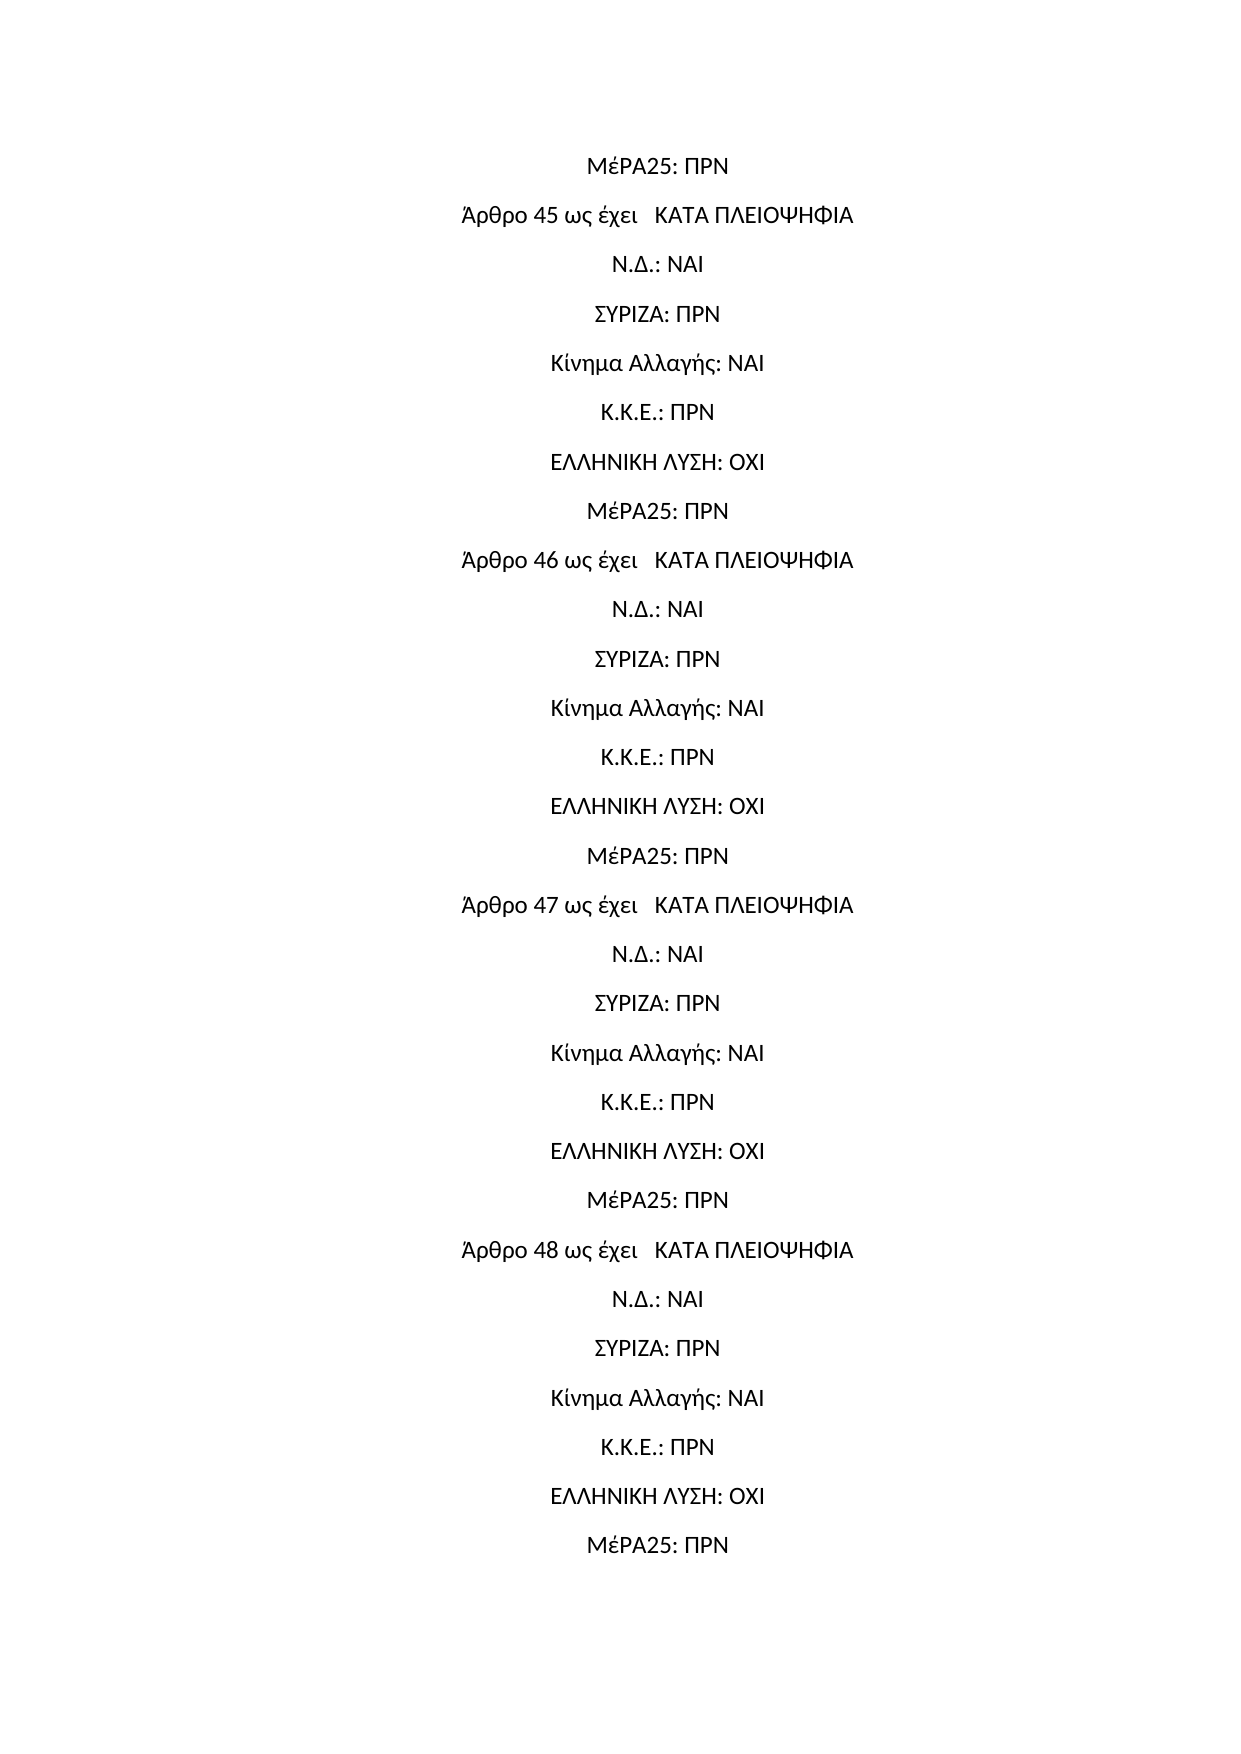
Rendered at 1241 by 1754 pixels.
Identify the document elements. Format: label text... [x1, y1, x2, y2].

table_cell Κίνημα Αλλαγής: ΝΑΙ [249, 1382, 991, 1431]
table_cell Κίνημα Αλλαγής: ΝΑΙ [249, 692, 991, 741]
table_cell ΜέΡΑ25: ΠΡΝ [249, 1530, 991, 1579]
table_cell Άρθρο 48 ως έχει ΚΑΤΑ ΠΛΕΙΟΨΗΦΙΑ [249, 1234, 991, 1283]
table_cell ΜέΡΑ25: ΠΡΝ [249, 840, 991, 889]
table_cell Άρθρο 47 ως έχει ΚΑΤΑ ΠΛΕΙΟΨΗΦΙΑ [249, 889, 991, 938]
table_cell ΕΛΛΗΝΙΚΗ ΛΥΣΗ: OXI [249, 1480, 991, 1529]
table_cell ΜέΡΑ25: ΠΡΝ [249, 1185, 991, 1234]
table_cell Ν.Δ.: ΝΑΙ [249, 938, 991, 988]
table_cell ΣΥΡΙΖΑ: ΠΡΝ [249, 298, 991, 347]
table_cell ΣΥΡΙΖΑ: ΠΡΝ [249, 988, 991, 1037]
table_cell Κ.Κ.Ε.: ΠΡΝ [249, 1431, 991, 1480]
table_cell ΕΛΛΗΝΙΚΗ ΛΥΣΗ: OXI [249, 791, 991, 840]
table_cell Ν.Δ.: ΝΑΙ [249, 249, 991, 298]
table_cell ΕΛΛΗΝΙΚΗ ΛΥΣΗ: OXI [249, 1135, 991, 1185]
table_cell ΣΥΡΙΖΑ: ΠΡΝ [249, 1333, 991, 1382]
table_cell Κ.Κ.Ε.: ΠΡΝ [249, 1086, 991, 1135]
table_cell Άρθρο 45 ως έχει ΚΑΤΑ ΠΛΕΙΟΨΗΦΙΑ [249, 199, 991, 248]
table_cell Άρθρο 46 ως έχει ΚΑΤΑ ΠΛΕΙΟΨΗΦΙΑ [249, 544, 991, 593]
table_cell Ν.Δ.: ΝΑΙ [249, 594, 991, 643]
table_cell Κίνημα Αλλαγής: ΝΑΙ [249, 347, 991, 396]
table_cell Κίνημα Αλλαγής: ΝΑΙ [249, 1037, 991, 1086]
table_cell ΣΥΡΙΖΑ: ΠΡΝ [249, 643, 991, 692]
table_cell Κ.Κ.Ε.: ΠΡΝ [249, 396, 991, 446]
table_cell ΜέΡΑ25: ΠΡΝ [249, 495, 991, 544]
table_cell ΜέΡΑ25: ΠΡΝ [249, 150, 991, 199]
table_cell Κ.Κ.Ε.: ΠΡΝ [249, 741, 991, 791]
table_cell Ν.Δ.: ΝΑΙ [249, 1283, 991, 1332]
table_cell ΕΛΛΗΝΙΚΗ ΛΥΣΗ: OXI [249, 446, 991, 495]
